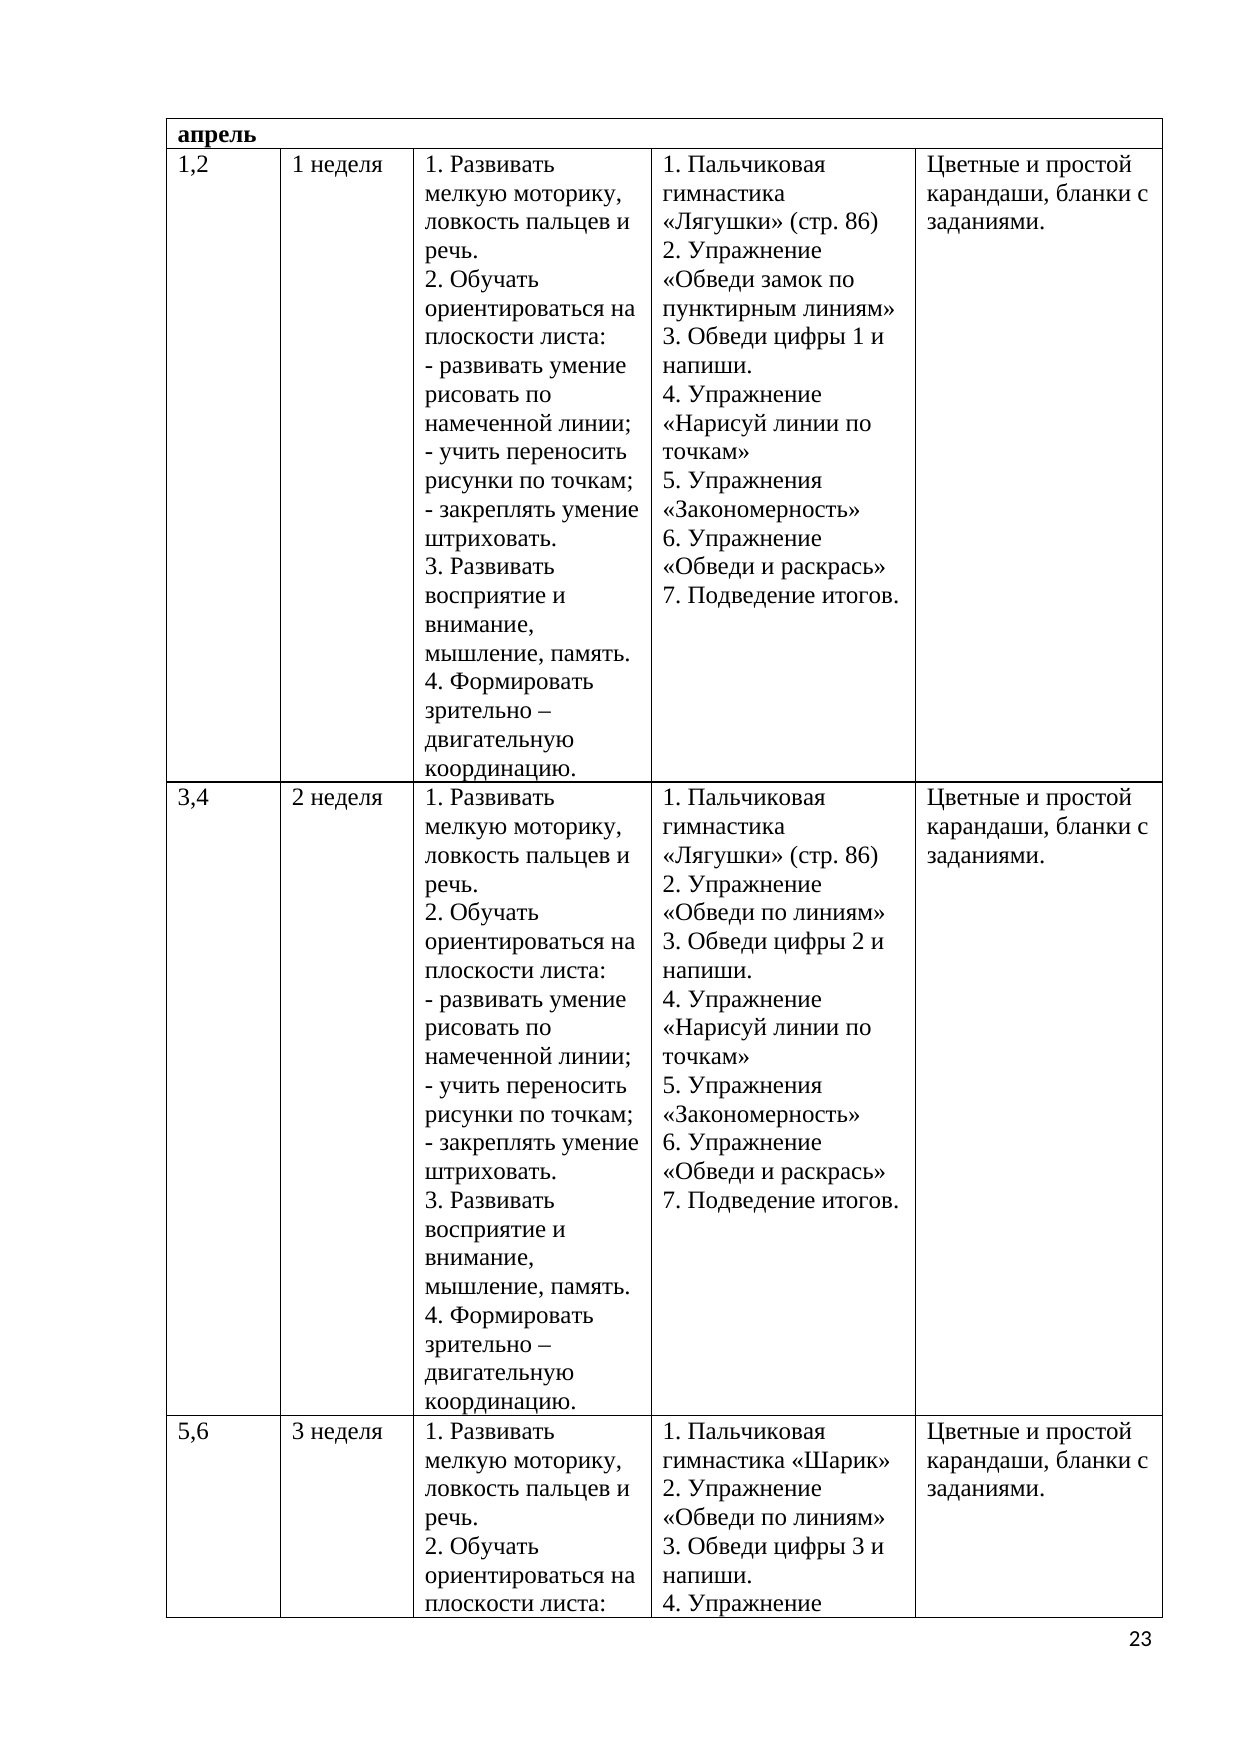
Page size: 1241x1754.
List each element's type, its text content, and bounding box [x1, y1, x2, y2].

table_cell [652, 1416, 915, 1617]
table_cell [414, 1416, 651, 1617]
table_cell Цветные и простой карандаши, бланки с заданиями. [916, 149, 1162, 781]
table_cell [916, 1416, 1162, 1617]
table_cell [414, 149, 651, 781]
table_cell 1,2 [167, 149, 280, 781]
table_cell 1. Пальчиковая гимнастика «Лягушки» (стр. 86) 2. Упражнение «Обведи замок по пунктирным линиям» 3. Обведи цифры 1 и напиши. 4. Упражнение «Нарисуй линии по точкам» 5. Упражнения «Закономерность» 6. Упражнение «Обведи и раскрась» 7. Подведение итогов. [652, 149, 915, 781]
table_cell апрель [167, 119, 1162, 148]
table_cell 5,6 [167, 1416, 280, 1617]
table_cell Цветные и простой карандаши, бланки с заданиями. [916, 783, 1162, 1415]
table_cell 1 неделя [281, 149, 413, 781]
table_cell 3,4 [167, 783, 280, 1415]
table_cell 1. Пальчиковая гимнастика «Лягушки» (стр. 86) 2. Упражнение «Обведи по линиям» 3. Обведи цифры 2 и напиши. 4. Упражнение «Нарисуй линии по точкам» 5. Упражнения «Закономерность» 6. Упражнение «Обведи и раскрась» 7. Подведение итогов. [652, 783, 915, 1415]
table_cell 2 неделя [281, 783, 413, 1415]
table_cell 3 неделя [281, 1416, 413, 1617]
